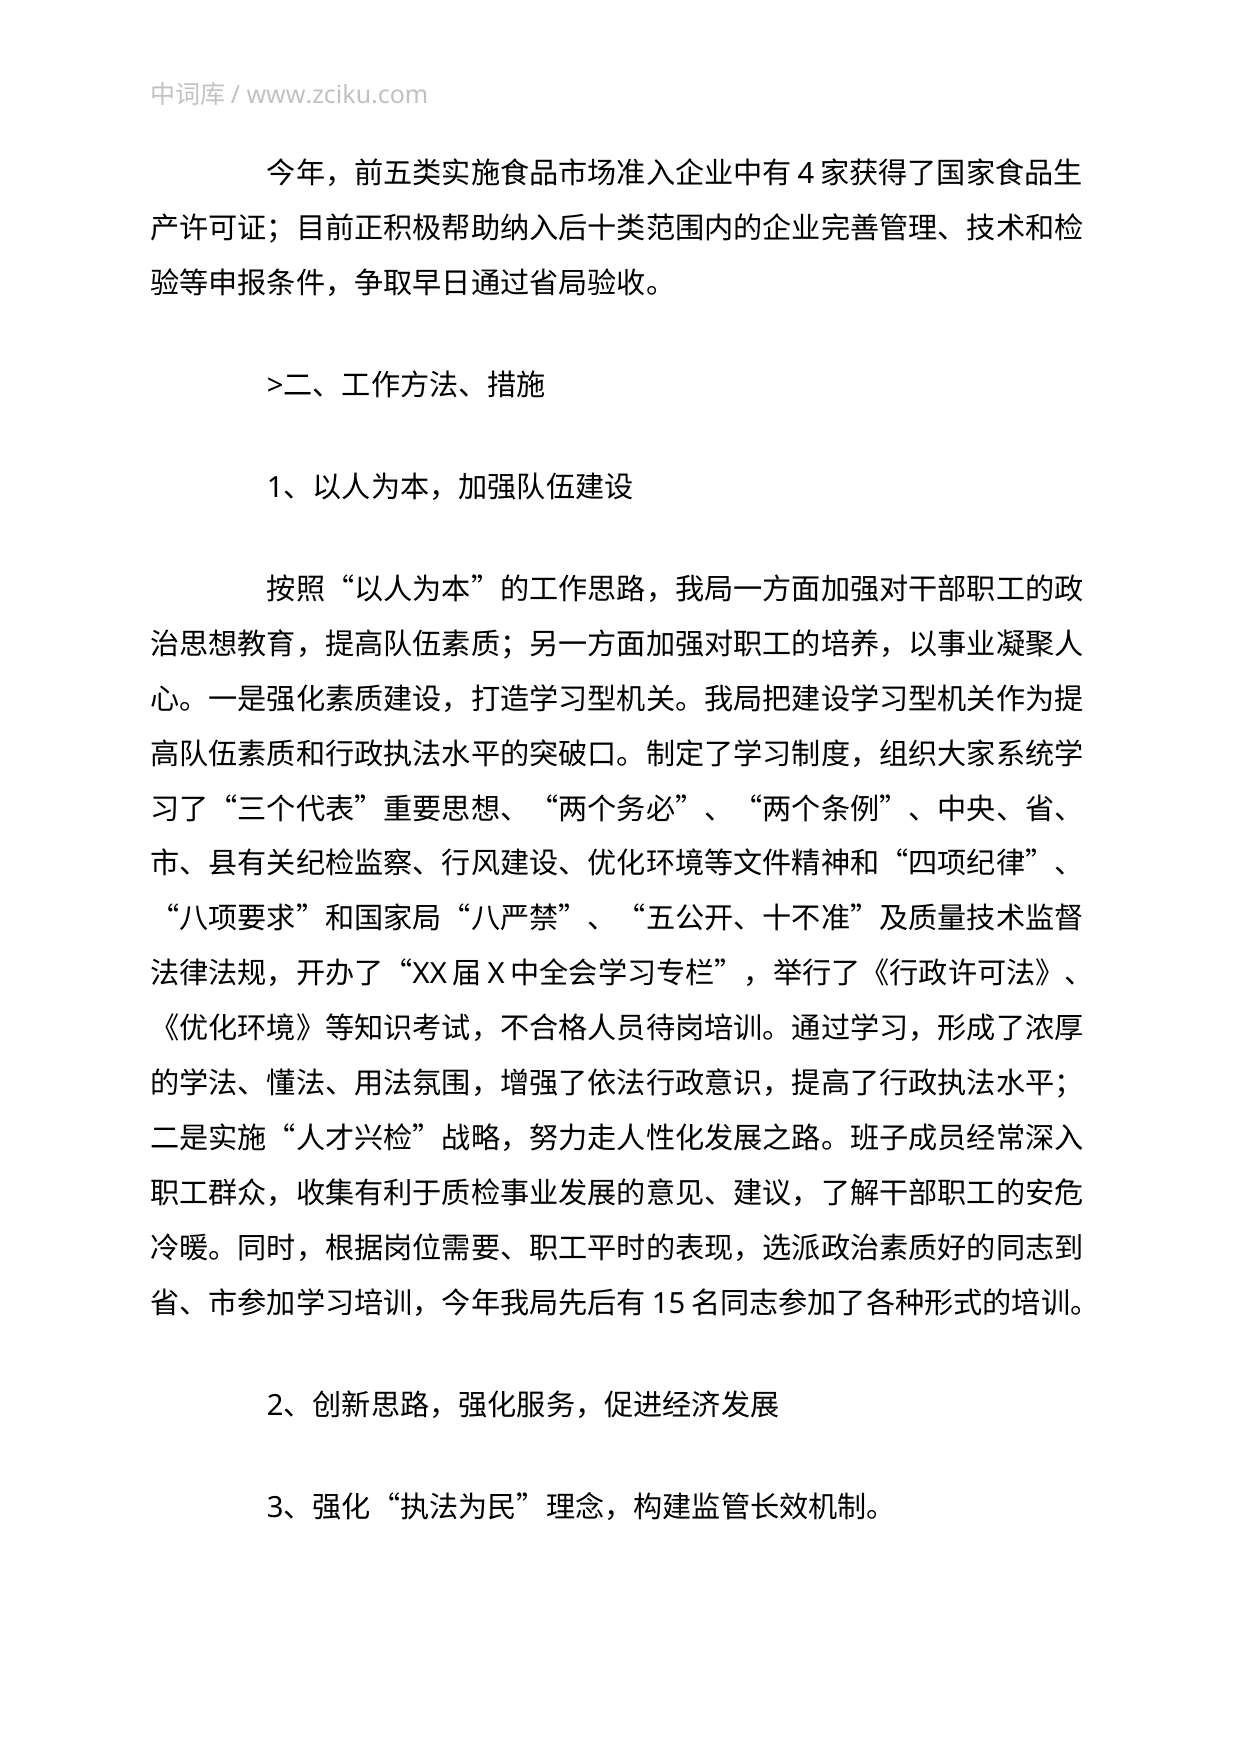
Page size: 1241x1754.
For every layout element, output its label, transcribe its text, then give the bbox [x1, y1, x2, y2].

text 3、强化“执法为民”理念，构建监管长效机制。 [150, 1483, 1090, 1526]
text 按照“以人为本”的工作思路，我局一方面加强对干部职工的政治思想教育，提高队伍素质；另一方面加强对职工的培养，以事业凝聚人心。一是强化素质建设，打造学习型机关。我局把建设学习型机关作为提高队伍素质和行政执法水平的突破口。制定了学习制度，组织大家系统学习了“三个代表”重要思想、“两个务必”、“两个条例”、中央、省、市、县有关纪检监察、行风建设、优化环境等文件精神和“四项纪律”、“八项要求”和国家局“八严禁”、“五公开、十不准”及质量技术监督法律法规，开办了“XX届X中全会学习专栏”，举行了《行政许可法》、《优化环境》等知识考试，不合格人员待岗培训。通过学习，形成了浓厚的学法、懂法、用法氛围，增强了依法行政意识，提高了行政执法水平；二是实施“人才兴检”战略，努力走人性化发展之路。班子成员经常深入职工群众，收集有利于质检事业发展的意见、建议，了解干部职工的安危冷暖。同时，根据岗位需要、职工平时的表现，选派政治素质好的同志到省、市参加学习培训，今年我局先后有15名同志参加了各种形式的培训。 [150, 566, 1090, 1322]
text 今年，前五类实施食品市场准入企业中有4家获得了国家食品生产许可证；目前正积极帮助纳入后十类范围内的企业完善管理、技术和检验等申报条件，争取早日通过省局验收。 [150, 150, 1090, 302]
text 2、创新思路，强化服务，促进经济发展 [150, 1381, 1090, 1424]
text 1、以人为本，加强队伍建设 [150, 464, 1090, 506]
text >二、工作方法、措施 [150, 362, 1090, 404]
